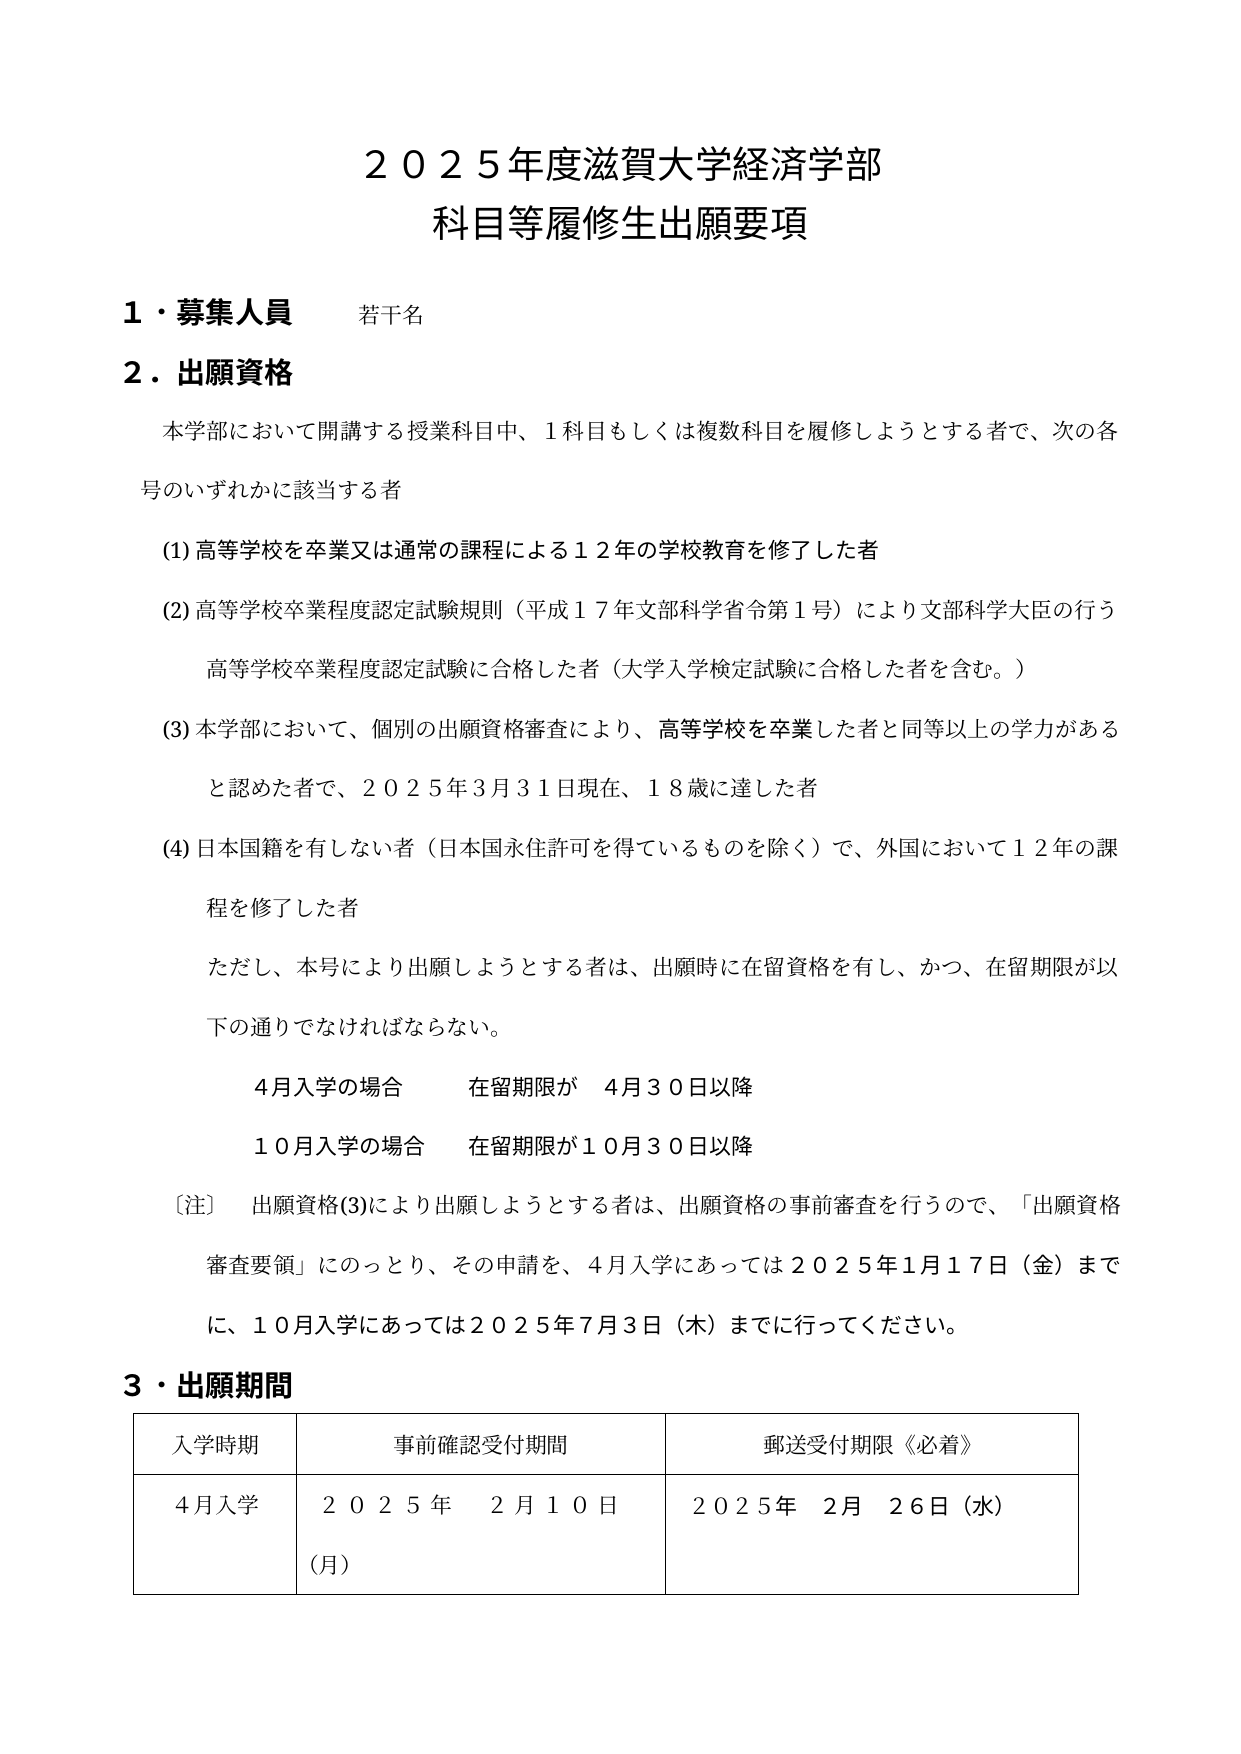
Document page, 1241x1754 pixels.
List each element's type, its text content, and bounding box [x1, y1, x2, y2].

text １．募集人員 若干名 [118, 281, 1122, 341]
text ４月入学の場合 在留期限が ４月３０日以降 [162, 1056, 1122, 1115]
text (3) 本学部において、個別の出願資格審査により、高等学校を卒業した者と同等以上の学力があると認めた者で、２０２５年３月３１日現在、１８歳に達した者 [162, 698, 1122, 817]
table_header 郵送受付期限《必着》 [666, 1414, 1078, 1474]
text ３．出願期間 [118, 1353, 1122, 1413]
text (1) 高等学校を卒業又は通常の課程による１２年の学校教育を修了した者 [162, 519, 1122, 579]
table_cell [297, 1475, 665, 1594]
table_header 事前確認受付期間 [297, 1414, 665, 1474]
text (4) 日本国籍を有しない者（日本国永住許可を得ているものを除く）で、外国において１２年の課程を修了した者 [162, 817, 1122, 936]
text 〔注〕 出願資格(3)により出願しようとする者は、出願資格の事前審査を行うので、「出願資格審査要領」にのっとり、その申請を、４月入学にあっては２０２５年１月１７日（金）までに、１０月入学にあっては２０２５年７月３日（木）までに行ってください。 [162, 1175, 1122, 1353]
text 本学部において開講する授業科目中、１科目もしくは複数科目を履修しようとする者で、次の各号のいずれかに該当する者 [140, 400, 1122, 519]
text ２．出願資格 [118, 341, 1122, 400]
table_cell ４月入学 [134, 1475, 296, 1594]
text (2) 高等学校卒業程度認定試験規則（平成１７年文部科学省令第１号）により文部科学大臣の行う高等学校卒業程度認定試験に合格した者（大学入学検定試験に合格した者を含む。） [162, 579, 1122, 698]
table_header 入学時期 [134, 1414, 296, 1474]
text ２０２５年度滋賀大学経済学部 [118, 132, 1122, 192]
text ただし、本号により出願しようとする者は、出願時に在留資格を有し、かつ、在留期限が以下の通りでなければならない。 [162, 936, 1122, 1056]
text 科目等履修生出願要項 [118, 192, 1122, 251]
text １０月入学の場合 在留期限が１０月３０日以降 [162, 1115, 1122, 1175]
table_cell ２０２５年 ２月 ２６日（水） [666, 1475, 1078, 1594]
